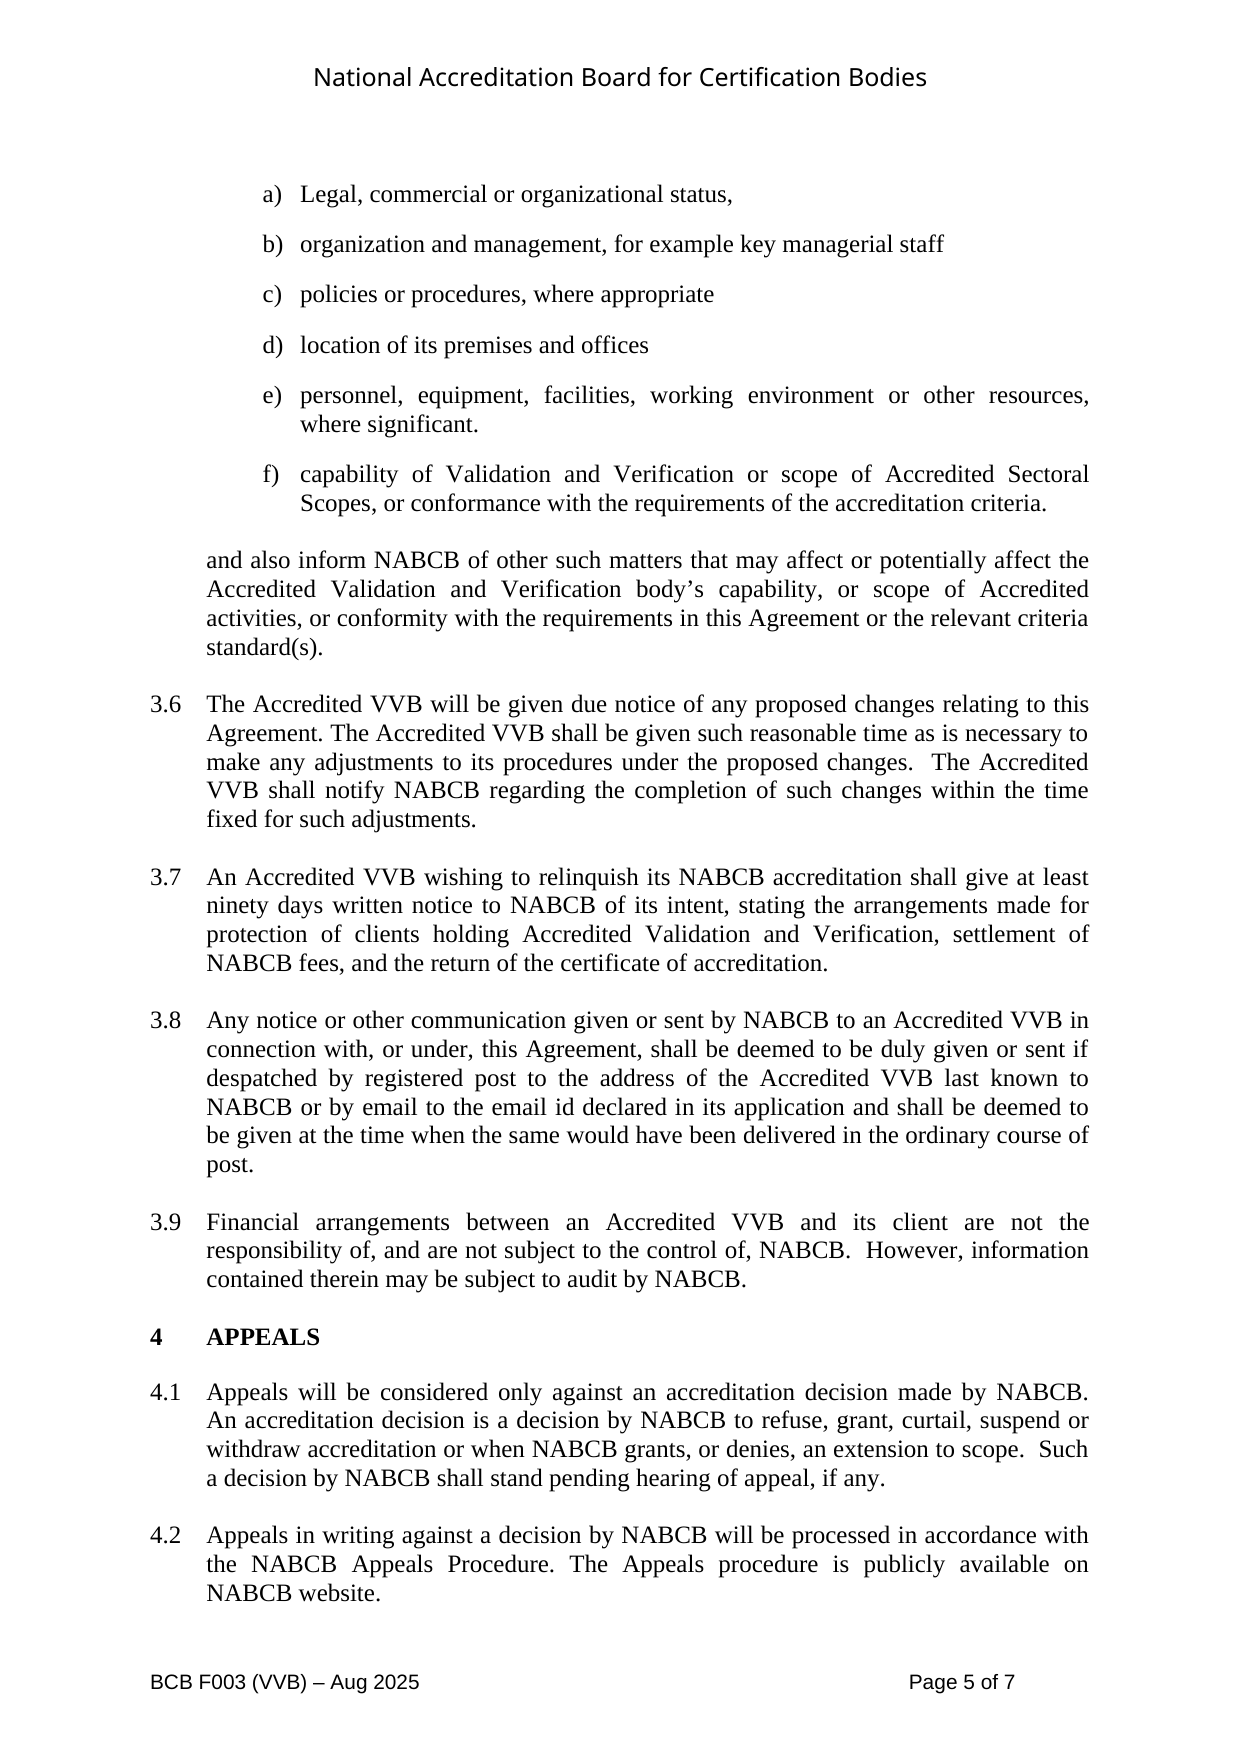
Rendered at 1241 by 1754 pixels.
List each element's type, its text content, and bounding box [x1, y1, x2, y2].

text 3.6 The Accredited VVB will be given due notice of any proposed changes relating to this Agreement. The Accredited VVB shall be given such reasonable time as is necessary to make any adjustments to its procedures under the proposed changes. The Accredited VVB shall notify NABCB regarding the completion of such changes within the time fixed for such adjustments. [150, 689, 1090, 833]
list personnel, equipment, facilities, working environment or other resources, where significant. [262, 380, 1090, 437]
text 4.1 Appeals will be considered only against an accreditation decision made by NABCB. An accreditation decision is a decision by NABCB to refuse, grant, curtail, suspend or withdraw accreditation or when NABCB grants, or denies, an extension to scope. Such a decision by NABCB shall stand pending hearing of appeal, if any. [150, 1377, 1090, 1492]
text 3.7 An Accredited VVB wishing to relinquish its NABCB accreditation shall give at least ninety days written notice to NABCB of its intent, stating the arrangements made for protection of clients holding Accredited Validation and Verification, settlement of NABCB fees, and the return of the certificate of accreditation. [150, 862, 1090, 977]
list Legal, commercial or organizational status, [262, 179, 1090, 207]
text 3.8 Any notice or other communication given or sent by NABCB to an Accredited VVB in connection with, or under, this Agreement, shall be deemed to be duly given or sent if despatched by registered post to the address of the Accredited VVB last known to NABCB or by email to the email id declared in its application and shall be deemed to be given at the time when the same would have been delivered in the ordinary course of post. [150, 1005, 1090, 1178]
list organization and management, for example key managerial staff [262, 229, 1090, 258]
text and also inform NABCB of other such matters that may affect or potentially affect the Accredited Validation and Verification body’s capability, or scope of Accredited activities, or conformity with the requirements in this Agreement or the relevant criteria standard(s). [150, 545, 1090, 660]
text 3.9 Financial arrangements between an Accredited VVB and its client are not the responsibility of, and are not subject to the control of, NABCB. However, information contained therein may be subject to audit by NABCB. [150, 1207, 1090, 1293]
text 4 APPEALS [150, 1322, 1090, 1350]
list location of its premises and offices [262, 330, 1090, 358]
list capability of Validation and Verification or scope of Accredited Sectoral Scopes, or conformance with the requirements of the accreditation criteria. [262, 459, 1090, 517]
text 4.2 Appeals in writing against a decision by NABCB will be processed in accordance with the NABCB Appeals Procedure. The Appeals procedure is publicly available on NABCB website. [150, 1520, 1090, 1607]
list policies or procedures, where appropriate [262, 279, 1090, 308]
